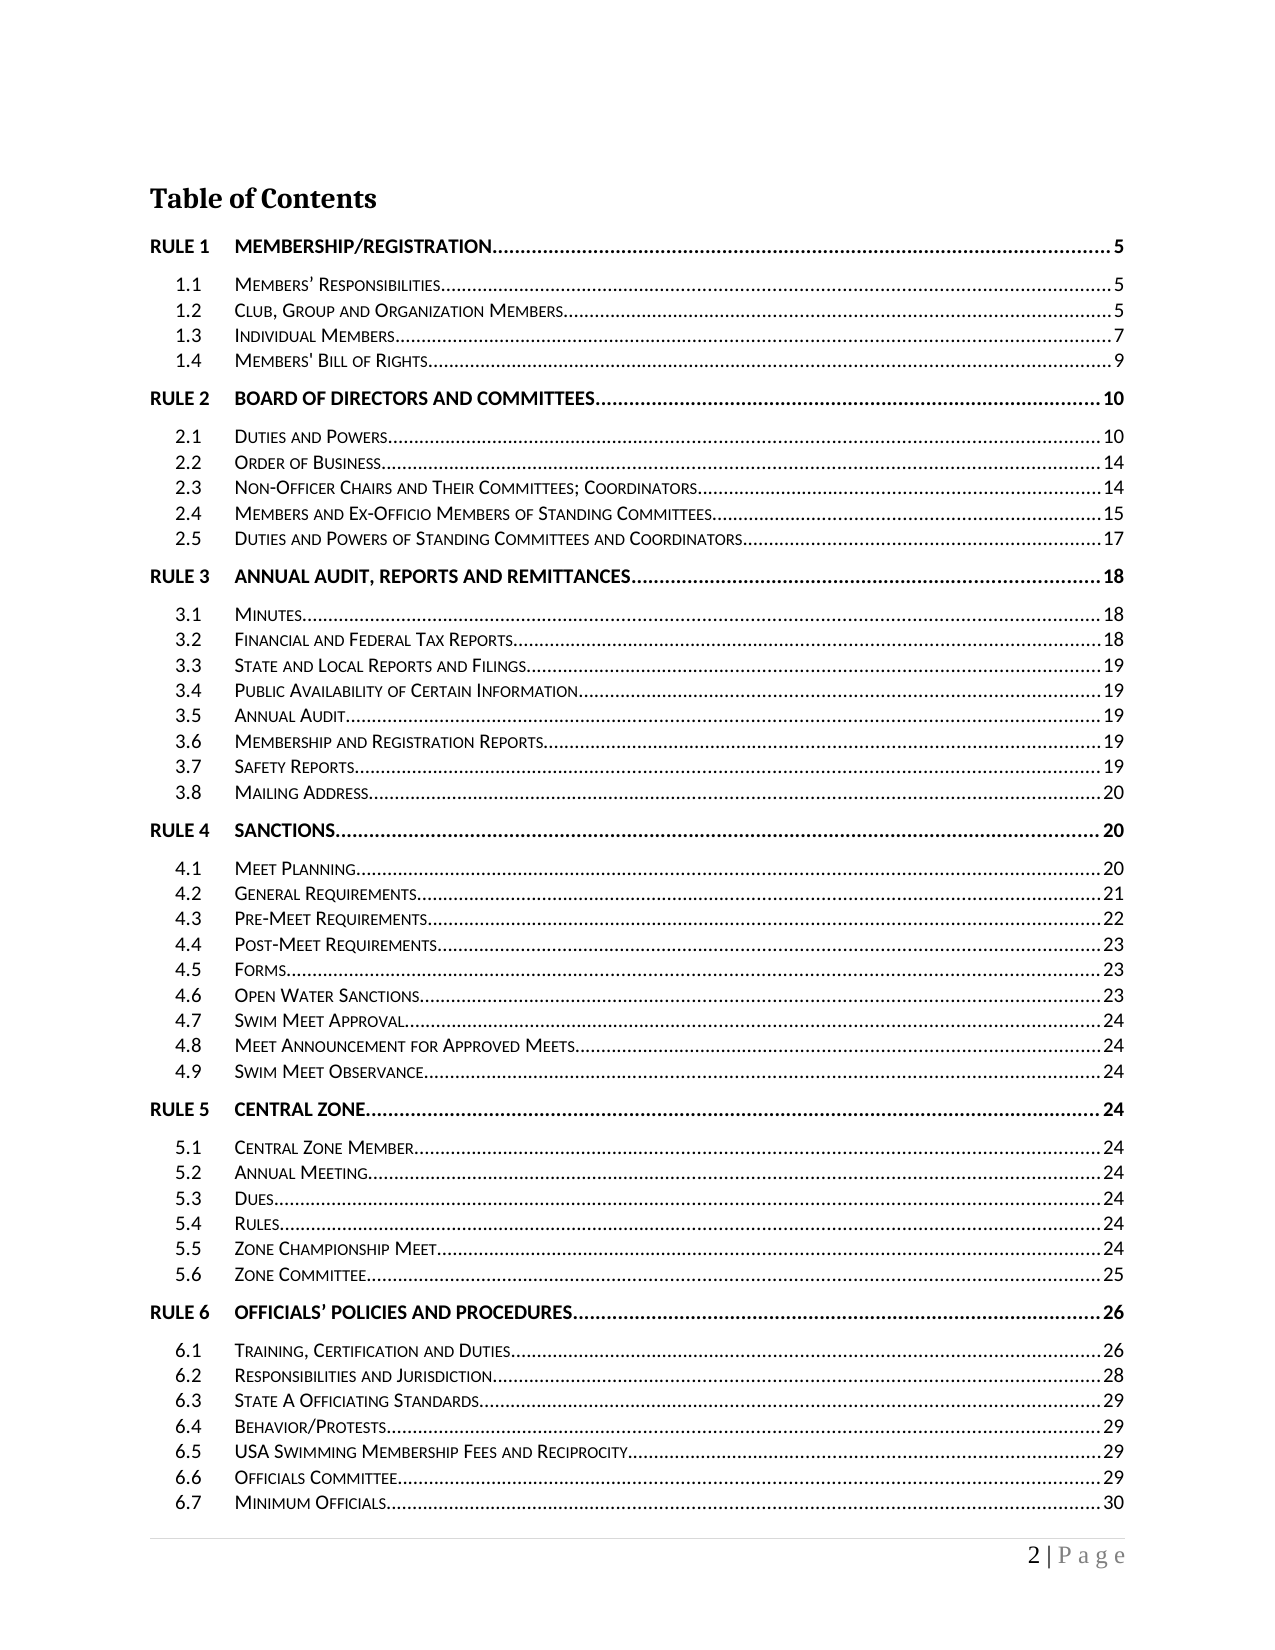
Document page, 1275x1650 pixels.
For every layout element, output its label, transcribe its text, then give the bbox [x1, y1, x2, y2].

text 6.6 Officials Committee 29 [175, 1464, 1125, 1489]
text 3.1 Minutes 18 [175, 601, 1125, 626]
text 5.6 Zone Committee 25 [175, 1261, 1125, 1286]
text 1.4 Members' Bill of Rights 9 [175, 348, 1125, 373]
text 3.4 Public Availability of Certain Information 19 [175, 677, 1125, 703]
text 5.4 Rules 24 [175, 1210, 1125, 1236]
text 2.3 Non-Officer Chairs and Their Committees; Coordinators 14 [175, 474, 1125, 500]
text 4.7 Swim Meet Approval 24 [175, 1007, 1125, 1033]
text 1.2 Club, Group and Organization Members 5 [175, 297, 1125, 322]
text 6.4 Behavior/Protests 29 [175, 1413, 1125, 1438]
text 6.7 Minimum Officials 30 [175, 1489, 1125, 1515]
text 2.5 Duties and Powers of Standing Committees and Coordinators 17 [175, 525, 1125, 551]
subtitle Table of Contents [150, 182, 1125, 216]
text RULE 5 CENTRAL ZONE 24 [150, 1096, 1125, 1121]
text RULE 1 MEMBERSHIP/REGISTRATION 5 [150, 233, 1125, 259]
text 4.6 Open Water Sanctions 23 [175, 982, 1125, 1007]
text RULE 6 OFFICIALS’ POLICIES AND PROCEDURES 26 [150, 1299, 1125, 1324]
text RULE 3 ANNUAL AUDIT, REPORTS AND REMITTANCES 18 [150, 563, 1125, 588]
text 5.2 Annual Meeting 24 [175, 1159, 1125, 1185]
text 5.3 Dues 24 [175, 1185, 1125, 1210]
text 6.1 Training, Certification and Duties 26 [175, 1337, 1125, 1362]
text 3.3 State and Local Reports and Filings 19 [175, 652, 1125, 677]
text 3.5 Annual Audit 19 [175, 703, 1125, 728]
text 4.1 Meet Planning 20 [175, 855, 1125, 880]
text 4.3 Pre-Meet Requirements 22 [175, 906, 1125, 931]
text 4.9 Swim Meet Observance 24 [175, 1058, 1125, 1083]
text 2.4 Members and Ex-Officio Members of Standing Committees 15 [175, 500, 1125, 525]
text 4.8 Meet Announcement for Approved Meets 24 [175, 1033, 1125, 1058]
text 5.5 Zone Championship Meet 24 [175, 1236, 1125, 1261]
text RULE 2 BOARD OF DIRECTORS AND COMMITTEES 10 [150, 386, 1125, 411]
text 1.1 Members’ Responsibilities 5 [175, 271, 1125, 297]
text 4.4 Post-Meet Requirements 23 [175, 931, 1125, 956]
text 1.3 Individual Members 7 [175, 322, 1125, 348]
text 4.5 Forms 23 [175, 956, 1125, 982]
text 3.2 Financial and Federal Tax Reports 18 [175, 626, 1125, 652]
text 2.2 Order of Business 14 [175, 449, 1125, 474]
text 3.8 Mailing Address 20 [175, 779, 1125, 804]
text 6.3 State A Officiating Standards 29 [175, 1388, 1125, 1413]
text 3.7 Safety Reports 19 [175, 753, 1125, 779]
text 3.6 Membership and Registration Reports 19 [175, 728, 1125, 753]
text 6.5 USA Swimming Membership Fees and Reciprocity 29 [175, 1438, 1125, 1464]
text 6.2 Responsibilities and Jurisdiction 28 [175, 1362, 1125, 1388]
text RULE 4 SANCTIONS 20 [150, 817, 1125, 842]
text 4.2 General Requirements 21 [175, 880, 1125, 906]
text 5.1 Central Zone Member 24 [175, 1134, 1125, 1159]
text 2.1 Duties and Powers 10 [175, 423, 1125, 449]
